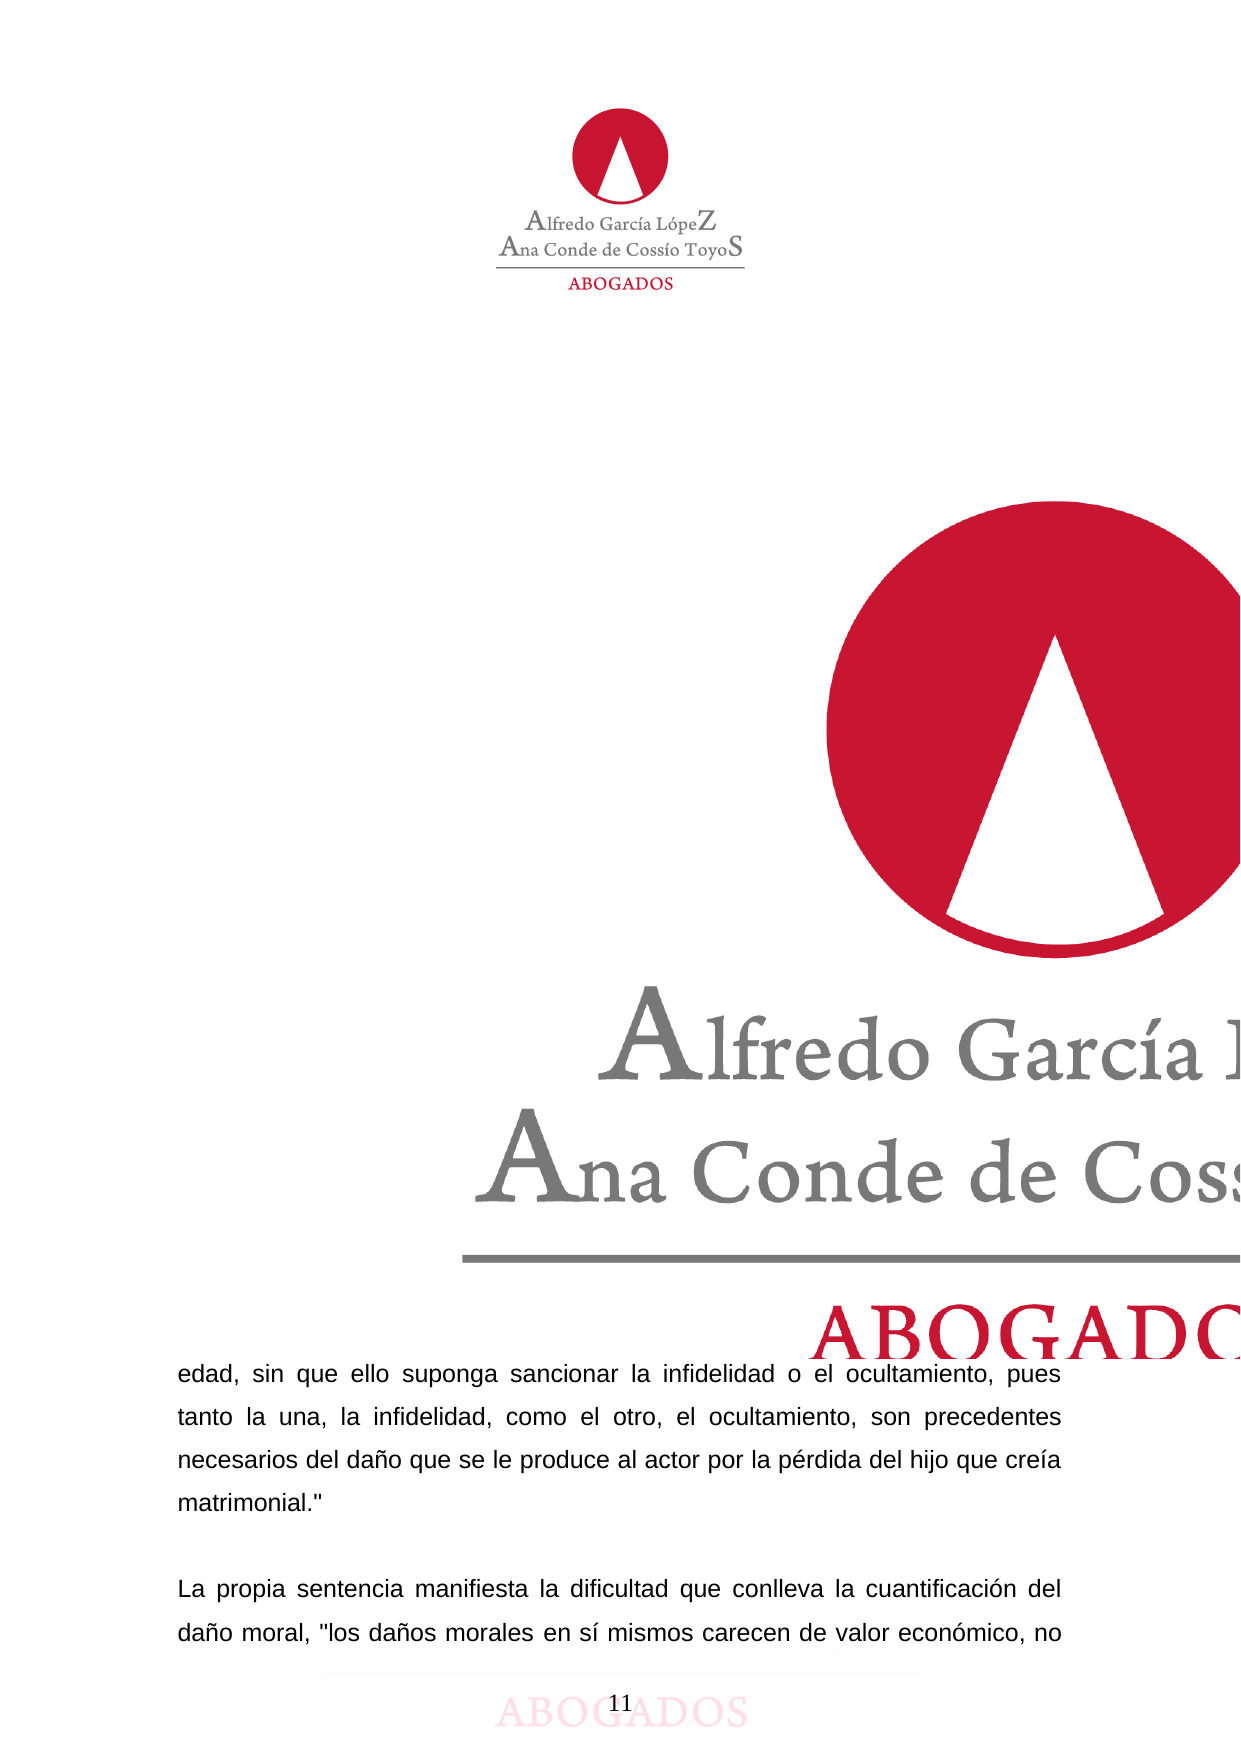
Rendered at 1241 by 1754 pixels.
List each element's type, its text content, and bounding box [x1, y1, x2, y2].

picture [177, 73, 1241, 1359]
text Respecto del daño moral en el caso de pérdida de un hijo, la Audiencia entiende que: "la constatación de que el hijo que se creía matrimonial no lo es, ha de conllevar, necesariamente, un impacto psíquico o emocional en quien ha venido ejerciendo la función que constituye la potestad sobre el hijo menor de edad, sin que ello suponga sancionar la infidelidad o el ocultamiento, pues tanto la una, la infidelidad, como el otro, el ocultamiento, son precedentes necesarios del daño que se le produce al actor por la pérdida del hijo que creía matrimonial." [177, 1359, 1063, 1517]
text La propia sentencia manifiesta la dificultad que conlleva la cuantificación del daño moral, "los daños morales en sí mismos carecen de valor económico, no por eso dejan de ser indemnizables, conforme a conocida y reiterada jurisprudencia civil, en cuanto actúan como compensadores en lo posible de los padecimientos psíquicos irrogados a quien se puede considerar víctima, y aunque el dinero no actúe como equivalente, que es el caso de resarcimiento de daños materiales, en el ámbito del daño moral la indemnización al menos palía el padecimiento en cuanto contribuye a equilibrar el patrimonio, permitiendo algunas satisfacciones para neutralizar los padecimientos sufridos y la afección y ofensa que se implantó, correspondiendo a los Tribunales fijarlos equitativamente". [177, 1574, 1063, 1646]
